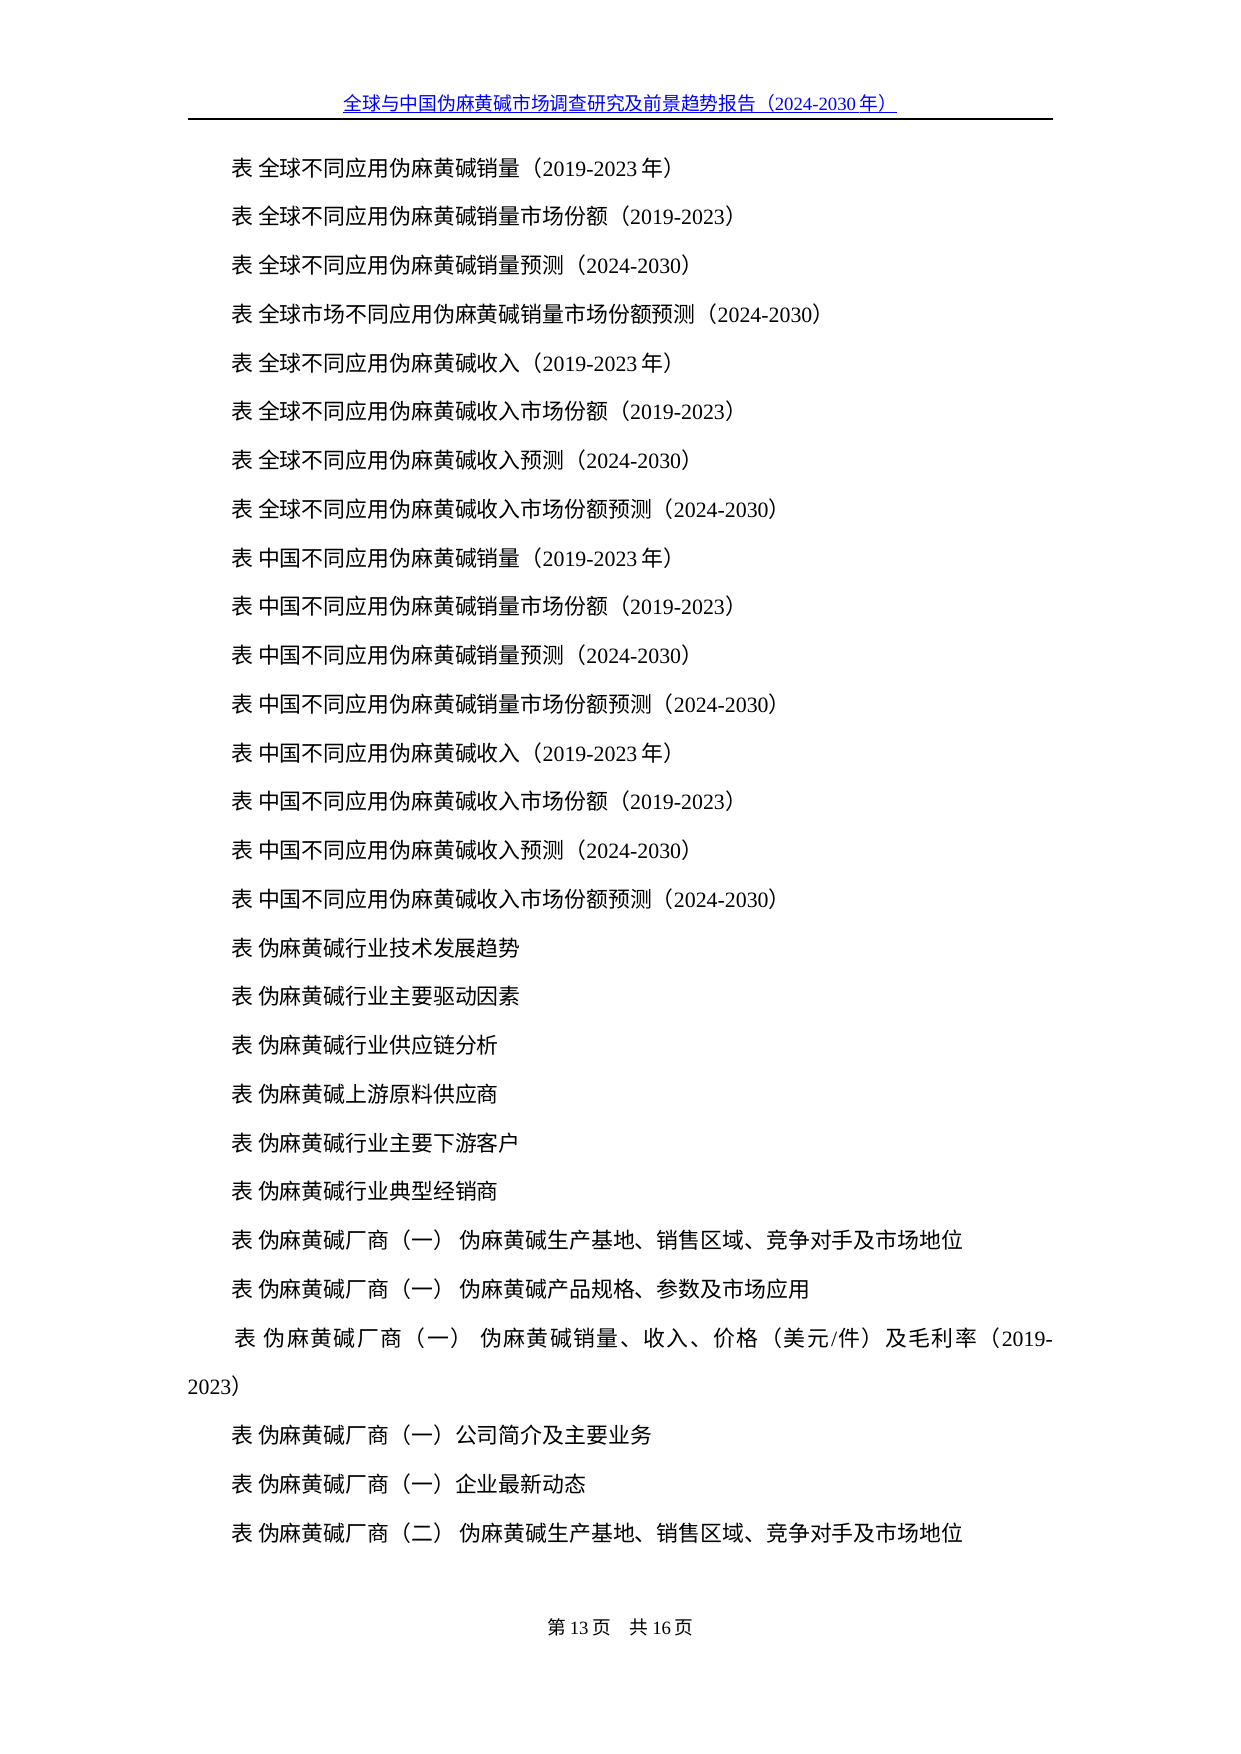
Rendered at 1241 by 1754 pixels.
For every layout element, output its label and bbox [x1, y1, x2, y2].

text [187, 150, 1053, 1548]
